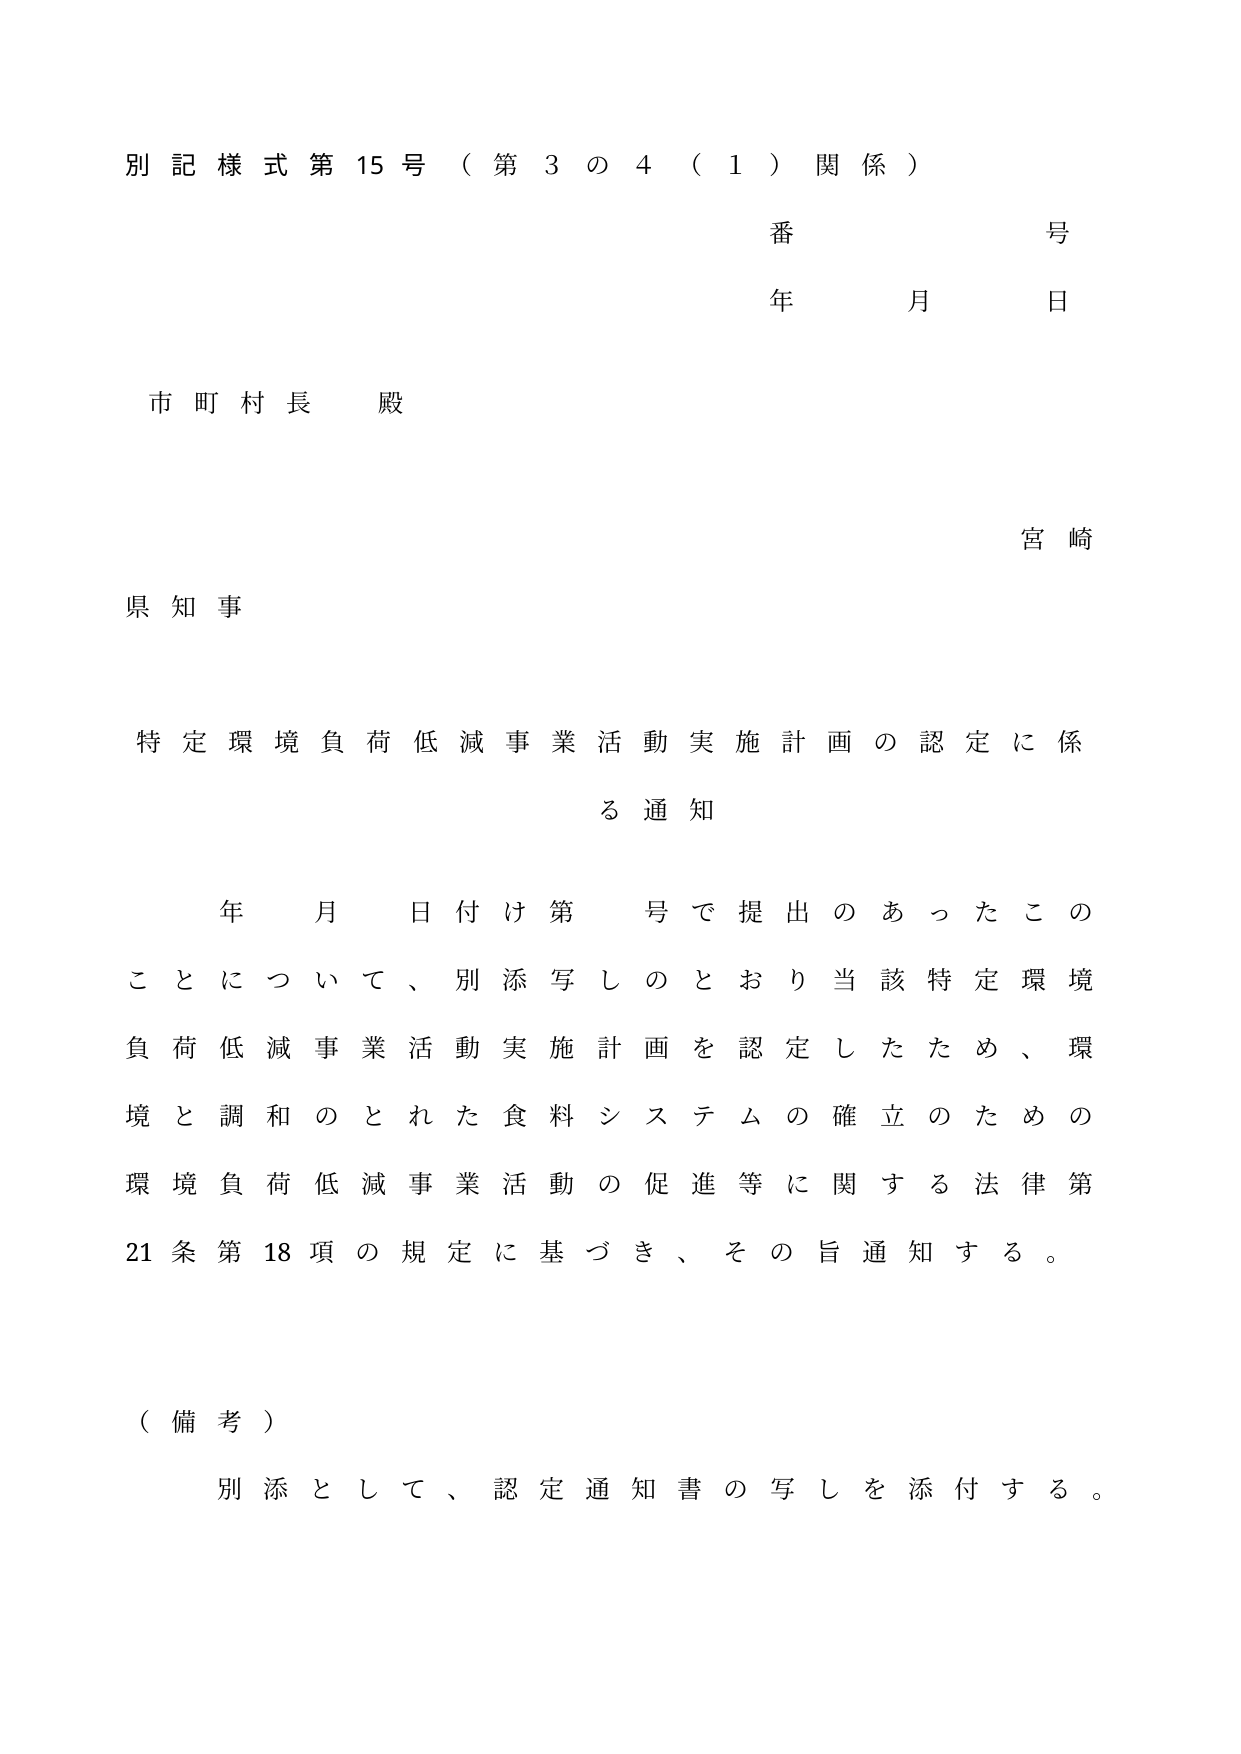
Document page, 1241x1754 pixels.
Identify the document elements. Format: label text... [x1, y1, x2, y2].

text 別添として、認定通知書の写しを添付する。 [125, 1454, 1115, 1522]
text 年 月 日 [125, 266, 1092, 334]
text 市町村長 殿 [125, 368, 1115, 436]
text 特定環境負荷低減事業活動実施計画の認定に係る通知 [125, 707, 1115, 843]
text 年 月 日付け第 号で提出のあったこのことについて、別添写しのとおり当該特定環境負荷低減事業活動実施計画を認定したため、環境と調和のとれた食料システムの確立のための環境負荷低減事業活動の促進等に関する法律第21条第18項の規定に基づき、その旨通知する。 [125, 877, 1115, 1284]
text 番 号 [125, 198, 1092, 266]
text （備考） [125, 1386, 1115, 1454]
text 宮崎県知事 [125, 503, 1115, 639]
text 別記様式第15号（第３の４（１）関係） [125, 130, 1115, 198]
